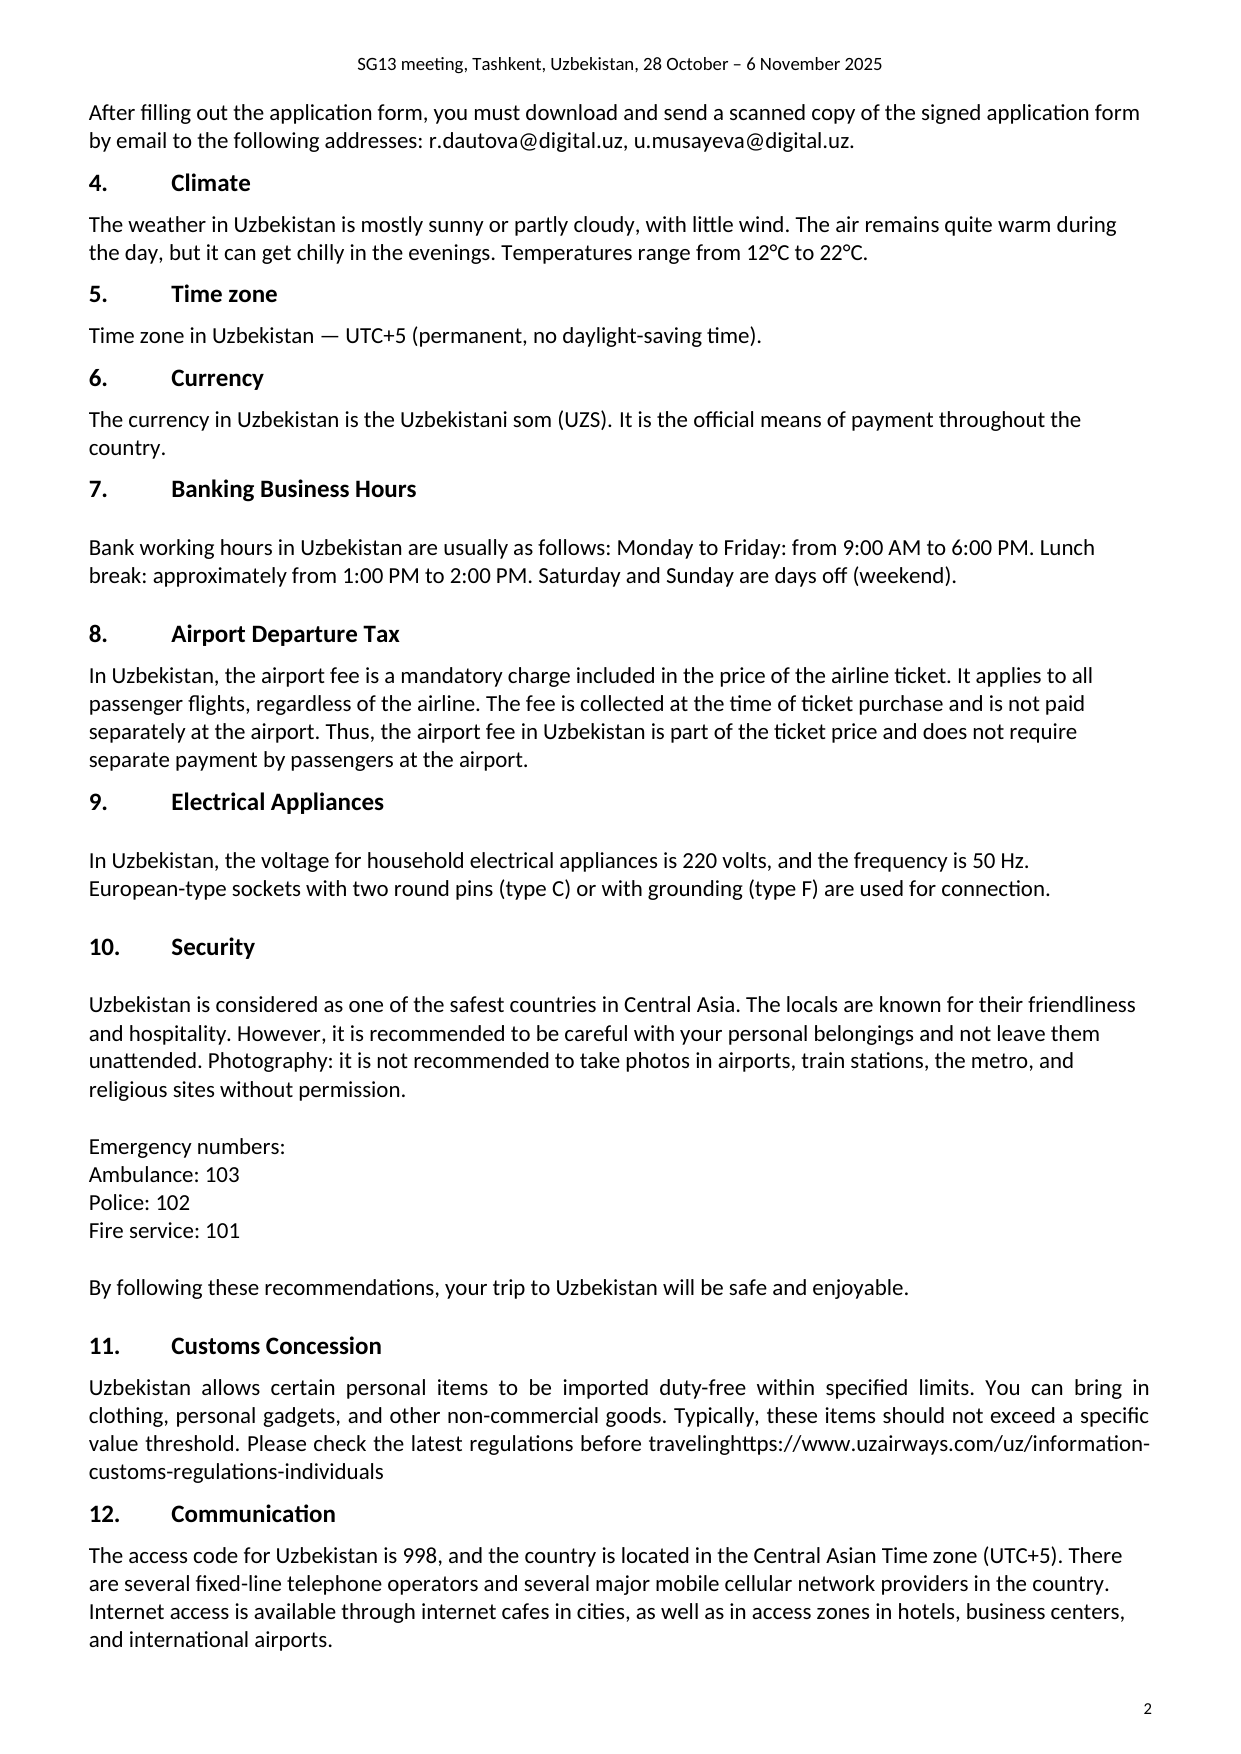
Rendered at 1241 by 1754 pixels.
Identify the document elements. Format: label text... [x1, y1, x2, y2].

text Uzbekistan allows certain personal items to be imported duty-free within specified limits. You can bring in clothing, personal gadgets, and other non-commercial goods. Typically, these items should not exceed a specific value threshold. Please check the latest regulations before travelinghttps://www.uzairways.com/uz/information-customs-regulations-individuals [88, 1373, 1152, 1485]
text The currency in Uzbekistan is the Uzbekistani som (UZS). It is the official means of payment throughout the country. [88, 405, 1152, 461]
text 8. Airport Departure Tax [88, 618, 1152, 649]
text Time zone in Uzbekistan — UTC+5 (permanent, no daylight-saving time). [88, 321, 1152, 349]
text In Uzbekistan, the voltage for household electrical appliances is 220 volts, and the frequency is 50 Hz. European-type sockets with two round pins (type C) or with grounding (type F) are used for connection. [88, 846, 1152, 902]
text 11. Customs Concession [88, 1330, 1152, 1361]
text In Uzbekistan, the airport fee is a mandatory charge included in the price of the airline ticket. It applies to all passenger flights, regardless of the airline. The fee is collected at the time of ticket purchase and is not paid separately at the airport. Thus, the airport fee in Uzbekistan is part of the ticket price and does not require separate payment by passengers at the airport. [88, 661, 1152, 773]
text 10. Security [88, 931, 1152, 961]
text 7. Banking Business Hours [88, 473, 1152, 504]
text 6. Currency [88, 362, 1152, 392]
text 12. Communication [88, 1498, 1152, 1528]
text Uzbekistan is considered as one of the safest countries in Central Asia. The locals are known for their friendliness and hospitality. However, it is recommended to be careful with your personal belongings and not leave them unattended. Photography: it is not recommended to take photos in airports, train stations, the metro, and religious sites without permission. [88, 991, 1152, 1103]
text 9. Electrical Appliances [88, 786, 1152, 817]
text 4. Climate [88, 167, 1152, 197]
text By following these recommendations, your trip to Uzbekistan will be safe and enjoyable. [88, 1273, 1152, 1301]
text The weather in Uzbekistan is mostly sunny or partly cloudy, with little wind. The air remains quite warm during the day, but it can get chilly in the evenings. Temperatures range from 12°C to 22°C. [88, 210, 1152, 266]
text 5. Time zone [88, 278, 1152, 309]
text Bank working hours in Uzbekistan are usually as follows: Monday to Friday: from 9:00 AM to 6:00 PM. Lunch break: approximately from 1:00 PM to 2:00 PM. Saturday and Sunday are days off (weekend). [88, 533, 1152, 589]
text After filling out the application form, you must download and send a scanned copy of the signed application form by email to the following addresses: r.dautova@digital.uz, u.musayeva@digital.uz. [88, 98, 1152, 154]
text The access code for Uzbekistan is 998, and the country is located in the Central Asian Time zone (UTC+5). There are several fixed-line telephone operators and several major mobile cellular network providers in the country. Internet access is available through internet cafes in cities, as well as in access zones in hotels, business centers, and international airports. [88, 1541, 1152, 1653]
text Emergency numbers: Ambulance: 103 Police: 102 Fire service: 101 [88, 1132, 1152, 1244]
